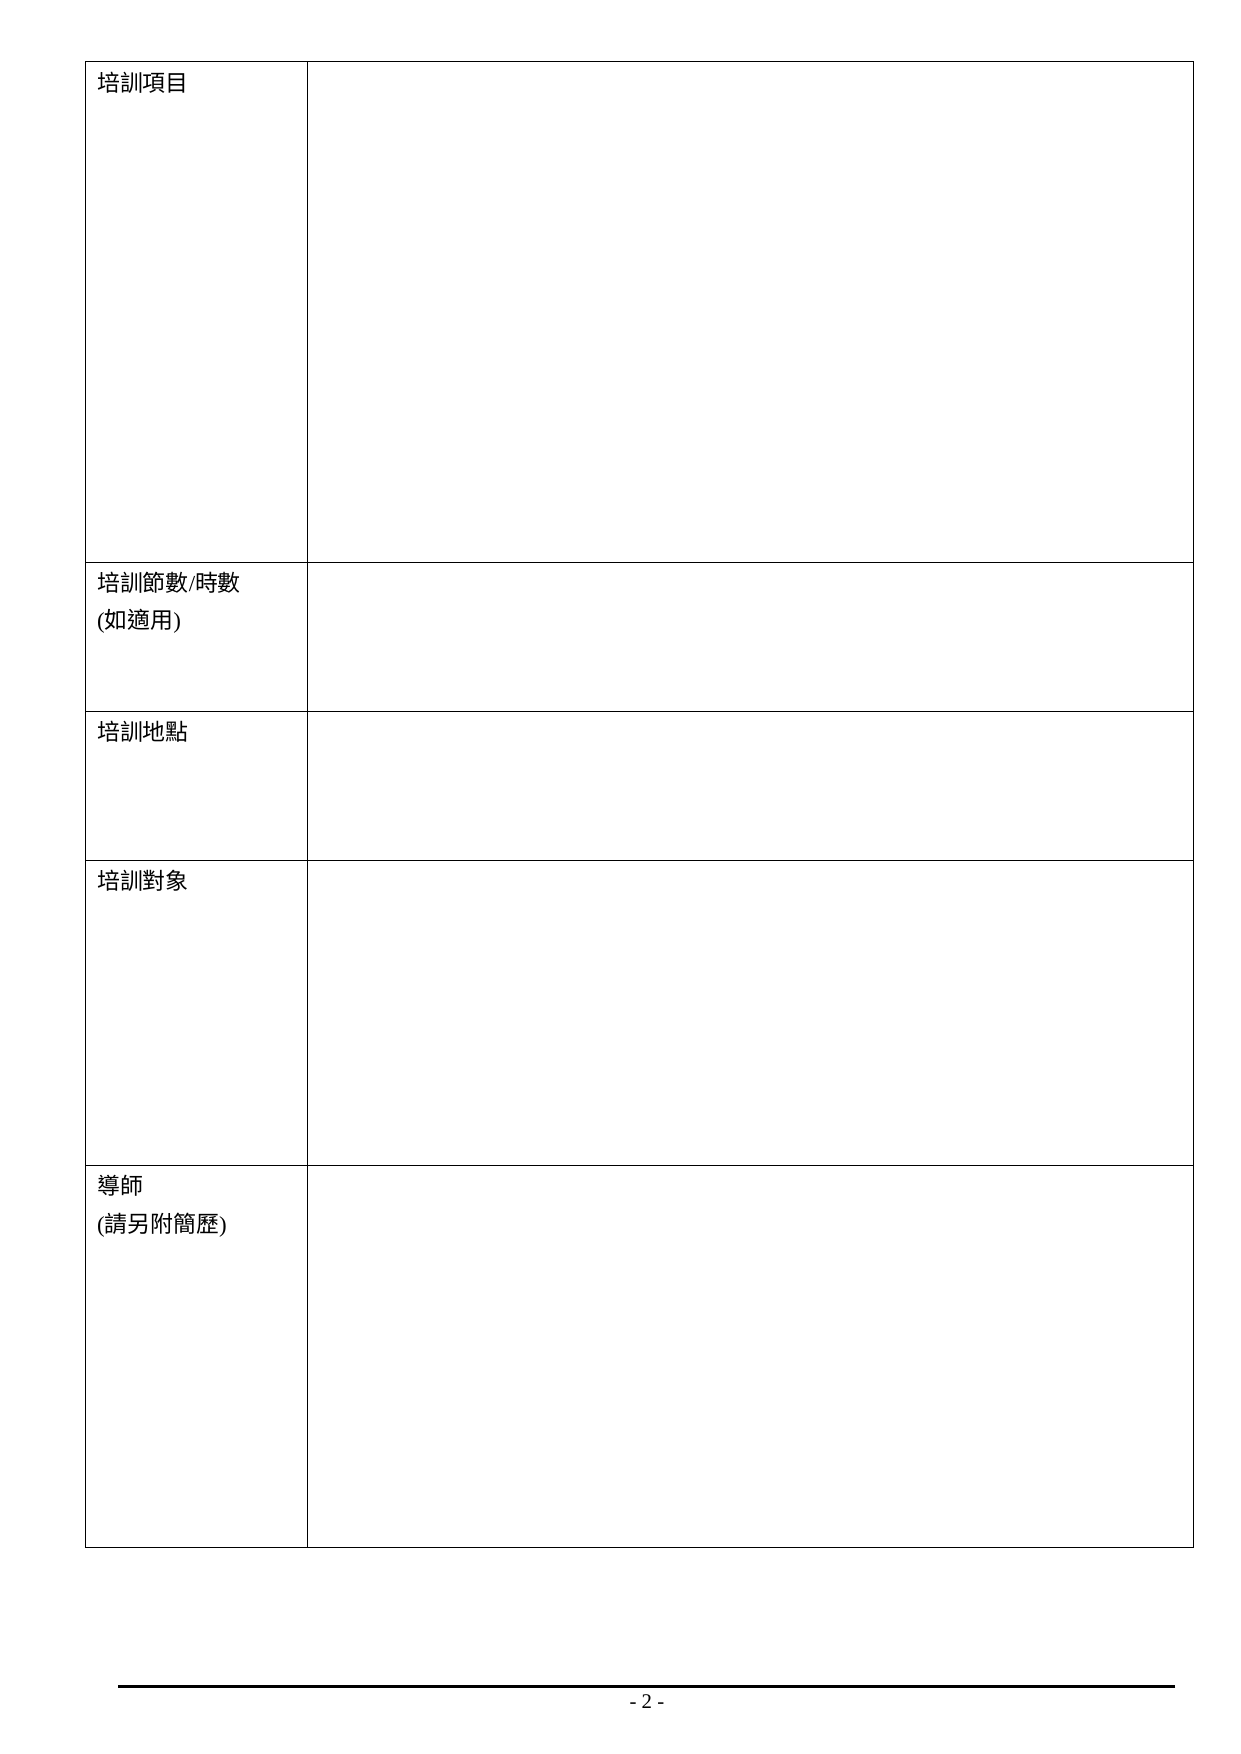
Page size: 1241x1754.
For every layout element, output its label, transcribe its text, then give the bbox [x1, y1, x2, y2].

table_cell 培訓項目 [86, 62, 307, 562]
table_cell 培訓對象 [86, 861, 307, 1165]
table_cell 導師 (請另附簡歷) [86, 1166, 307, 1547]
table_cell [308, 712, 1193, 860]
table_cell [308, 1166, 1193, 1547]
table_cell [308, 62, 1193, 562]
table_cell 培訓地點 [86, 712, 307, 860]
table_cell 培訓節數/時數 (如適用) [86, 563, 307, 711]
table_cell [308, 563, 1193, 711]
table_cell [308, 861, 1193, 1165]
